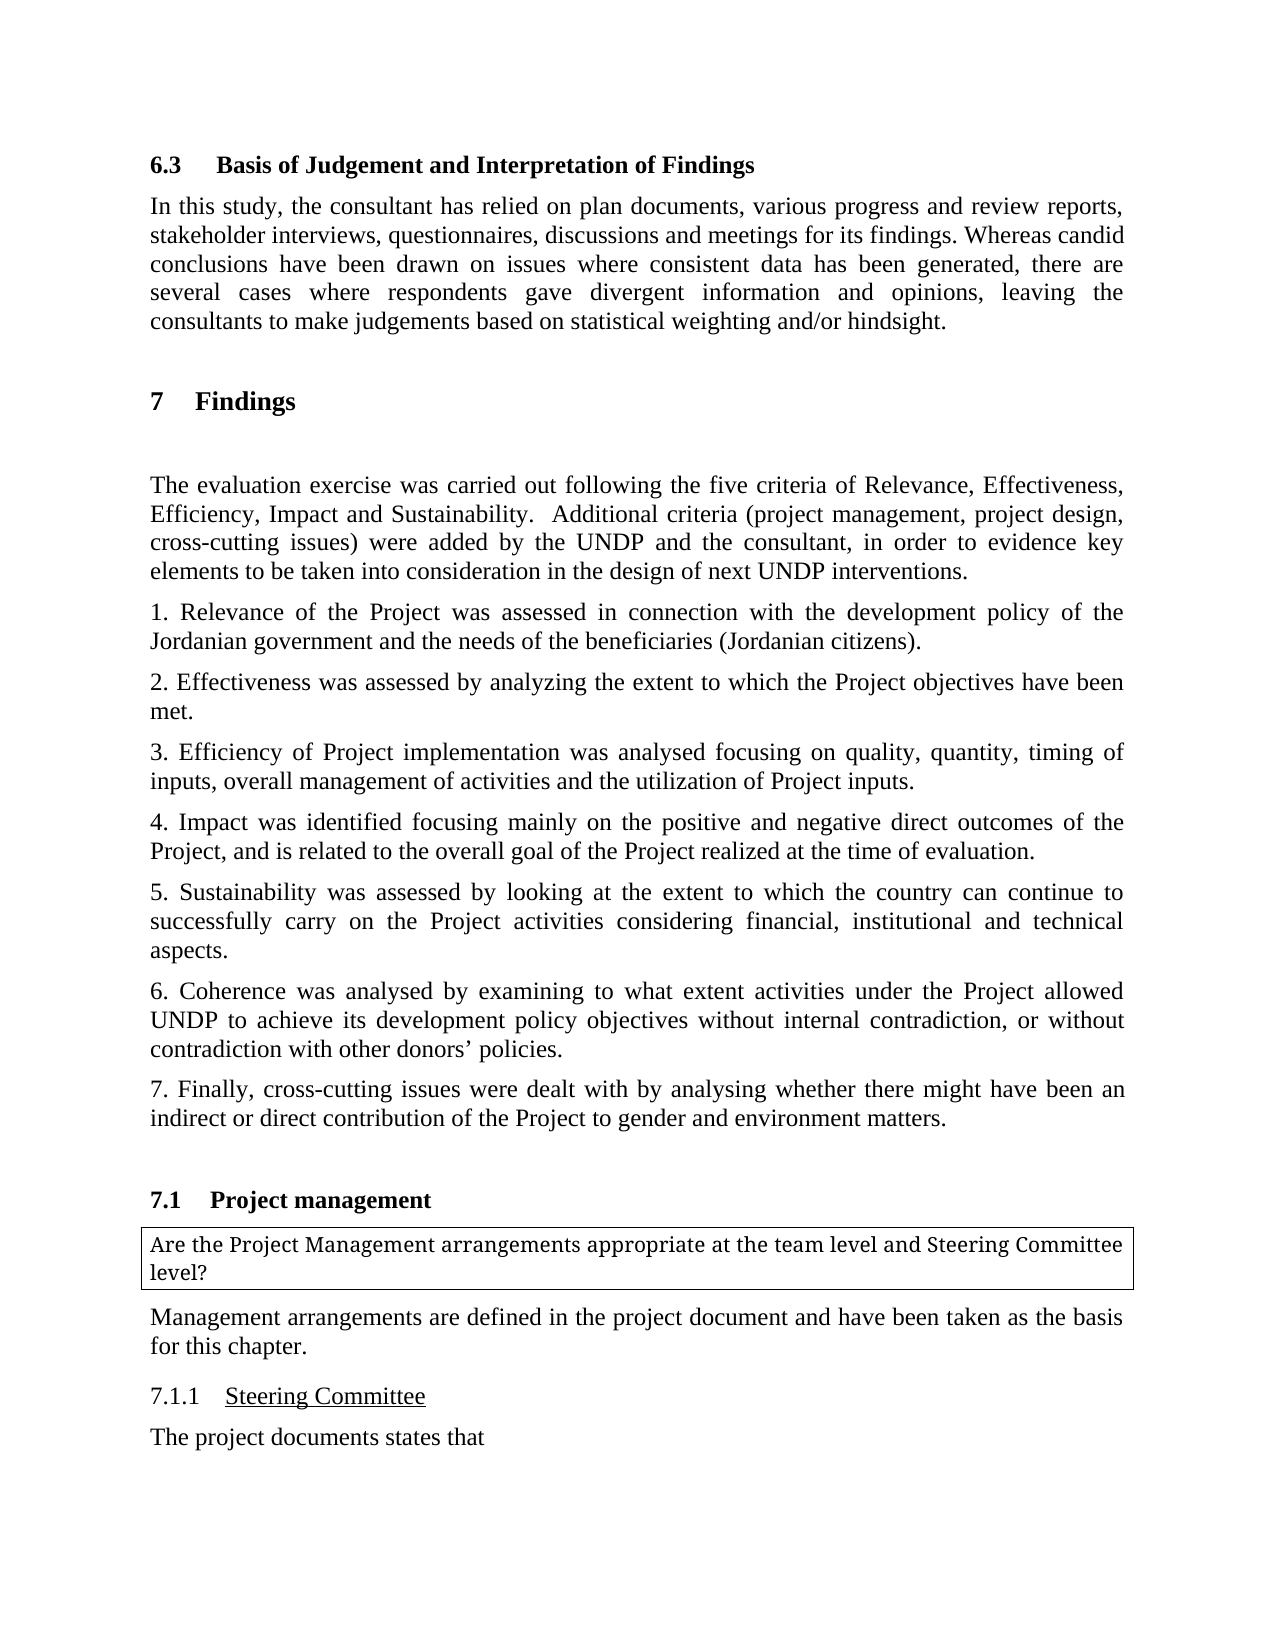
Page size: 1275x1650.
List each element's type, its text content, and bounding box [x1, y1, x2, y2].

text In this study, the consultant has relied on plan documents, various progress and review reports, stakeholder interviews, questionnaires, discussions and meetings for its findings. Whereas candid conclusions have been drawn on issues where consistent data has been generated, there are several cases where respondents gave divergent information and opinions, leaving the consultants to make judgements based on statistical weighting and/or hindsight. [150, 191, 1125, 335]
subtitle Steering Committee [150, 1381, 1125, 1409]
text 1. Relevance of the Project was assessed in connection with the development policy of the Jordanian government and the needs of the beneficiaries (Jordanian citizens). [150, 597, 1125, 655]
subtitle Findings [150, 385, 1125, 416]
text 5. Sustainability was assessed by looking at the extent to which the country can continue to successfully carry on the Project activities considering financial, institutional and technical aspects. [150, 877, 1125, 964]
subtitle Project management [150, 1186, 1125, 1214]
text 4. Impact was identified focusing mainly on the positive and negative direct outcomes of the Project, and is related to the overall goal of the Project realized at the time of evaluation. [150, 807, 1125, 865]
subtitle Basis of Judgement and Interpretation of Findings [150, 150, 1125, 179]
text 7. Finally, cross-cutting issues were dealt with by analysing whether there might have been an indirect or direct contribution of the Project to gender and environment matters. [150, 1075, 1127, 1132]
text The project documents states that [150, 1422, 1125, 1451]
text Management arrangements are defined in the project document and have been taken as the basis for this chapter. [150, 1302, 1125, 1360]
text 6. Coherence was analysed by examining to what extent activities under the Project allowed UNDP to achieve its development policy objectives without internal contradiction, or without contradiction with other donors’ policies. [150, 976, 1125, 1062]
text The evaluation exercise was carried out following the five criteria of Relevance, Effectiveness, Efficiency, Impact and Sustainability. Additional criteria (project management, project design, cross-cutting issues) were added by the UNDP and the consultant, in order to evidence key elements to be taken into consideration in the design of next UNDP interventions. [150, 470, 1125, 585]
text 3. Efficiency of Project implementation was analysed focusing on quality, quantity, timing of inputs, overall management of activities and the utilization of Project inputs. [150, 737, 1125, 795]
text Are the Project Management arrangements appropriate at the team level and Steering Committee level? [142, 1228, 1133, 1289]
text 2. Effectiveness was assessed by analyzing the extent to which the Project objectives have been met. [150, 667, 1125, 725]
